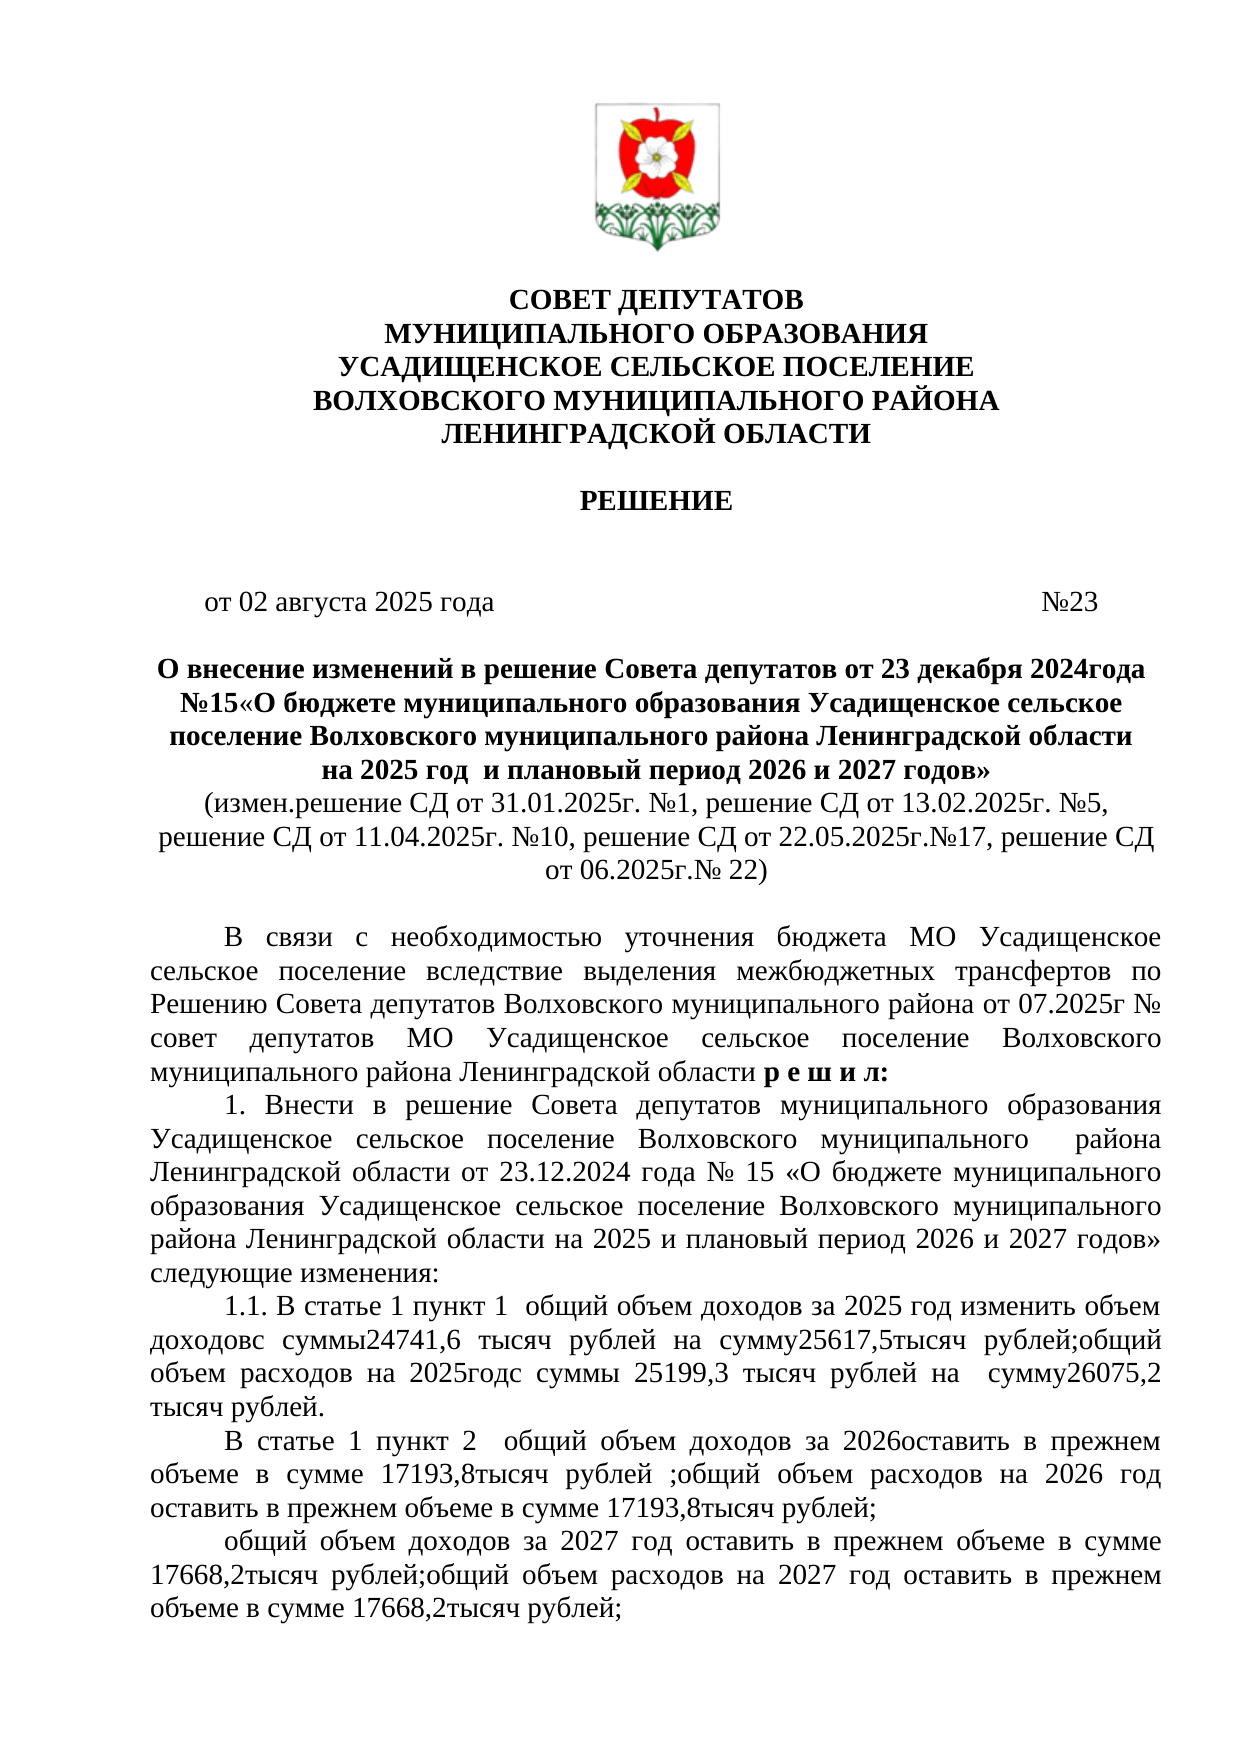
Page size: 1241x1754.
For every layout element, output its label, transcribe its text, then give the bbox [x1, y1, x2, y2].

text В связи с необходимостью уточнения бюджета МО Усадищенское сельское поселение вследствие выделения межбюджетных трансфертов по Решению Совета депутатов Волховского муниципального района от 07.2025г № совет депутатов МО Усадищенское сельское поселение Волховского муниципального района Ленинградской области р е ш и л: [150, 919, 1162, 1087]
text В статье 1 пункт 2 общий объем доходов за 2026оставить в прежнем объеме в сумме 17193,8тысяч рублей ;общий объем расходов на 2026 год оставить в прежнем объеме в сумме 17193,8тысяч рублей; [150, 1423, 1162, 1523]
text 1.1. В статье 1 пункт 1 общий объем доходов за 2025 год изменить объем доходовс суммы24741,6 тысяч рублей на сумму25617,5тысяч рублей;общий объем расходов на 2025годс суммы 25199,3 тысяч рублей на сумму26075,2 тысяч рублей. [150, 1288, 1162, 1423]
text О внесение изменений в решение Совета депутатов от 23 декабря 2024года №15«О бюджете муниципального образования Усадищенское сельское поселение Волховского муниципального района Ленинградской области [150, 651, 1152, 752]
text от 02 августа 2025 года №23 [150, 584, 1152, 618]
text 1. Внести в решение Совета депутатов муниципального образования Усадищенское сельское поселение Волховского муниципального района Ленинградской области от 23.12.2024 года № 15 «О бюджете муниципального образования Усадищенское сельское поселение Волховского муниципального района Ленинградской области на 2025 и плановый период 2026 и 2027 годов» следующие изменения: [150, 1087, 1162, 1288]
text на 2025 год и плановый период 2026 и 2027 годов» [150, 752, 1162, 785]
text (измен.решение СД от 31.01.2025г. №1, решение СД от 13.02.2025г. №5, решение СД от 11.04.2025г. №10, решение СД от 22.05.2025г.№17, решение СД от 06.2025г.№ 22) [150, 785, 1162, 886]
text МУНИЦИПАЛЬНОГО ОБРАЗОВАНИЯ [150, 316, 1162, 349]
text ЛЕНИНГРАДСКОЙ ОБЛАСТИ [150, 416, 1162, 450]
text общий объем доходов за 2027 год оставить в прежнем объеме в сумме 17668,2тысяч рублей;общий объем расходов на 2027 год оставить в прежнем объеме в сумме 17668,2тысяч рублей; [150, 1523, 1162, 1624]
text СОВЕТ ДЕПУТАТОВ [150, 282, 1162, 316]
text ВОЛХОВСКОГО МУНИЦИПАЛЬНОГО РАЙОНА [150, 383, 1162, 416]
picture [588, 97, 725, 254]
text УСАДИЩЕНСКОЕ СЕЛЬСКОЕ ПОСЕЛЕНИЕ [150, 349, 1162, 383]
text РЕШЕНИЕ [150, 483, 1162, 517]
